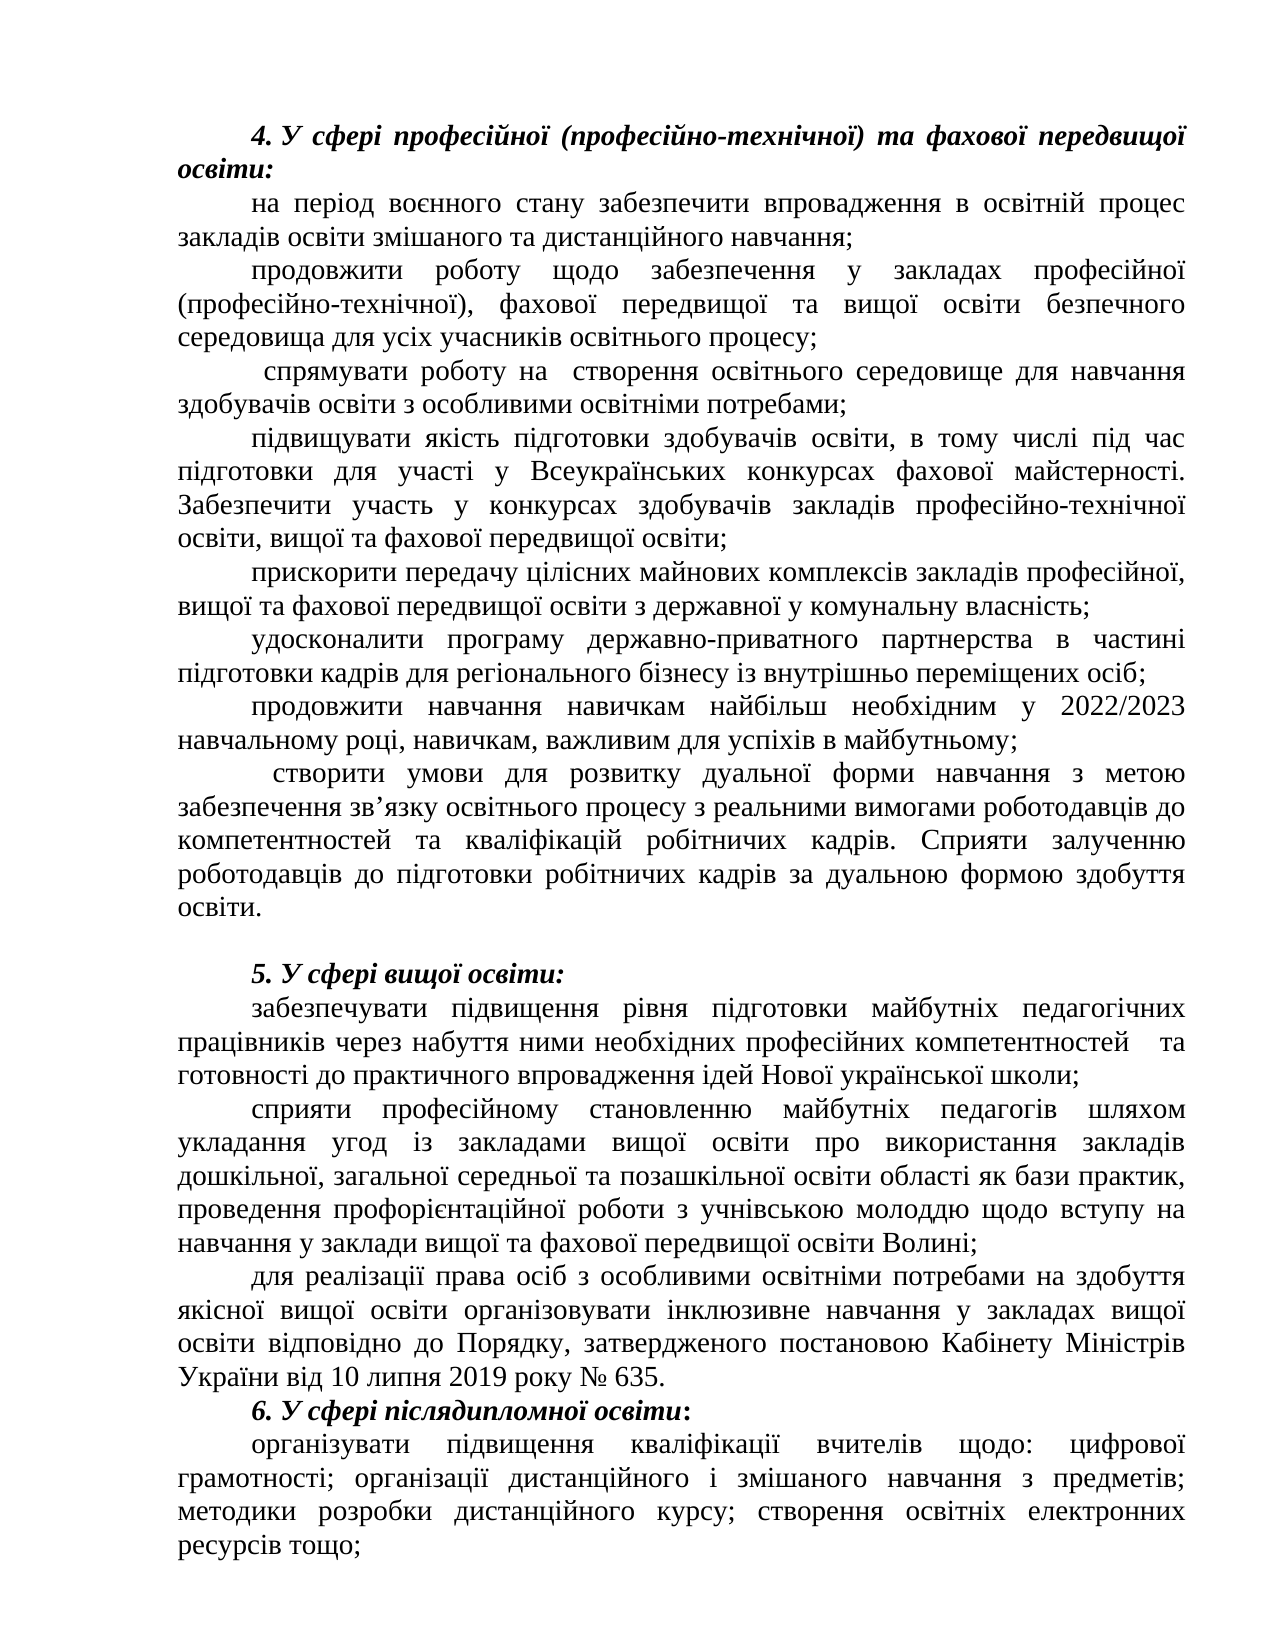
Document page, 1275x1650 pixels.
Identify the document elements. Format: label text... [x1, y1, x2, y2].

text забезпечувати підвищення рівня підготовки майбутніх педагогічних працівників через набуття ними необхідних професійних компетентностей та готовності до практичного впровадження ідей Нової української школи; [177, 990, 1186, 1091]
text 5. У сфері вищої освіти: [177, 957, 1186, 990]
text продовжити роботу щодо забезпечення у закладах професійної (професійно-технічної), фахової передвищої та вищої освіти безпечного середовища для усіх учасників освітнього процесу; [177, 252, 1186, 353]
text сприяти професійному становленню майбутніх педагогів шляхом укладання угод із закладами вищої освіти про використання закладів дошкільної, загальної середньої та позашкільної освіти області як бази практик, проведення профорієнтаційної роботи з учнівською молоддю щодо вступу на навчання у заклади вищої та фахової передвищої освіти Волині; [177, 1091, 1186, 1258]
text 6. У сфері післядипломної освіти: [177, 1393, 1186, 1426]
text підвищувати якість підготовки здобувачів освіти, в тому числі під час підготовки для участі у Всеукраїнських конкурсах фахової майстерності. Забезпечити участь у конкурсах здобувачів закладів професійно-технічної освіти, вищої та фахової передвищої освіти; [177, 420, 1186, 554]
text 4. У сфері професійної (професійно-технічної) та фахової передвищої освіти: [177, 118, 1186, 185]
text спрямувати роботу на створення освітнього середовище для навчання здобувачів освіти з особливими освітніми потребами; [177, 353, 1186, 420]
text організувати підвищення кваліфікації вчителів щодо: цифрової грамотності; організації дистанційного і змішаного навчання з предметів; методики розробки дистанційного курсу; створення освітніх електронних ресурсів тощо; [177, 1426, 1186, 1560]
text прискорити передачу цілісних майнових комплексів закладів професійної, вищої та фахової передвищої освіти з державної у комунальну власність; [177, 554, 1186, 621]
text на період воєнного стану забезпечити впровадження в освітній процес закладів освіти змішаного та дистанційного навчання; [177, 185, 1186, 252]
text удосконалити програму державно-приватного партнерства в частині підготовки кадрів для регіонального бізнесу із внутрішньо переміщених осіб; [177, 621, 1186, 688]
text створити умови для розвитку дуальної форми навчання з метою забезпечення зв’язку освітнього процесу з реальними вимогами роботодавців до компетентностей та кваліфікацій робітничих кадрів. Сприяти залученню роботодавців до підготовки робітничих кадрів за дуальною формою здобуття освіти. [177, 755, 1186, 923]
text для реалізації права осіб з особливими освітніми потребами на здобуття якісної вищої освіти організовувати інклюзивне навчання у закладах вищої освіти відповідно до Порядку, затвердженого постановою Кабінету Міністрів України від 10 липня 2019 року № 635. [177, 1258, 1186, 1393]
text продовжити навчання навичкам найбільш необхідним у 2022/2023 навчальному році, навичкам, важливим для успіхів в майбутньому; [177, 688, 1186, 755]
